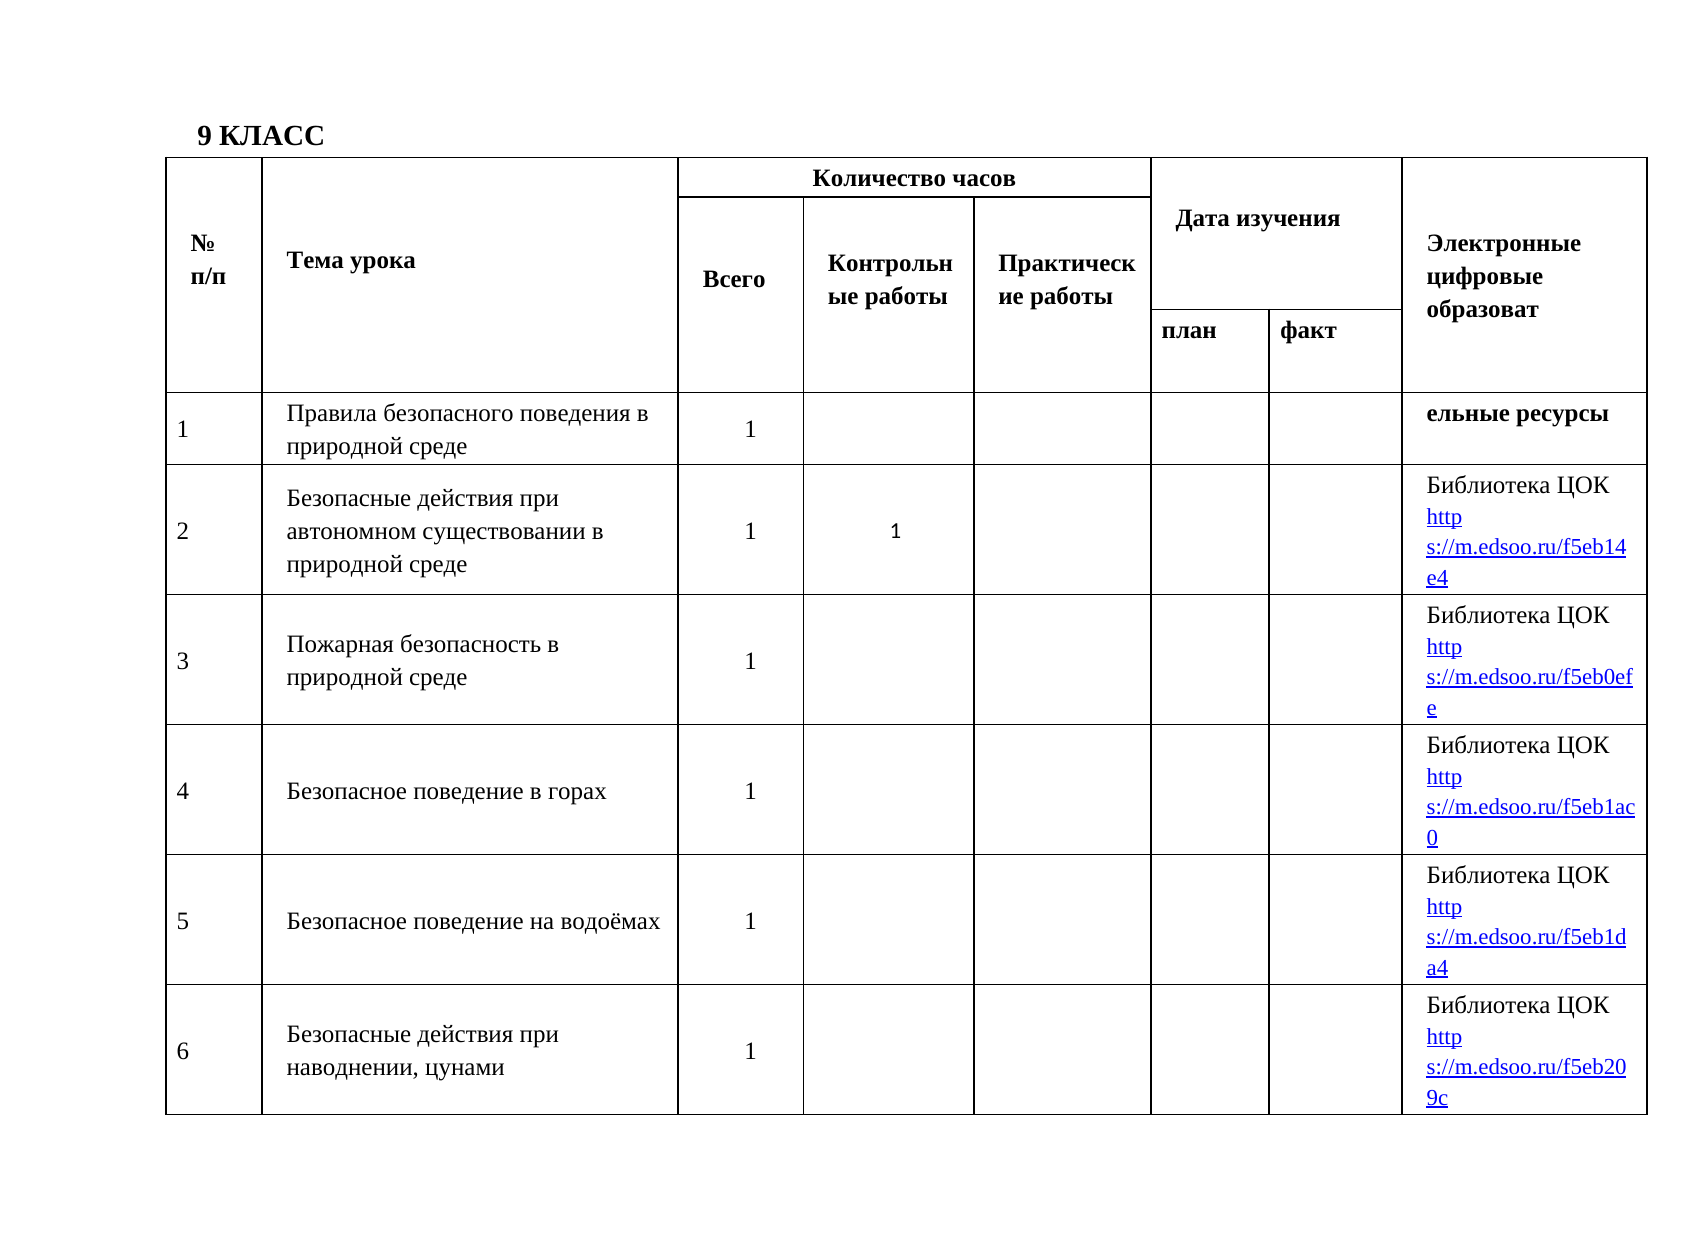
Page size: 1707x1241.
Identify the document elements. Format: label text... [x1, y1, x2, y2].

table_cell [1270, 393, 1401, 464]
table_cell [975, 855, 1150, 984]
table_cell факт [1270, 310, 1401, 391]
table_cell [975, 393, 1150, 464]
table_cell 1 [679, 855, 803, 984]
table_header Дата изучения [1152, 158, 1401, 308]
table_cell [804, 393, 973, 464]
table_cell [804, 855, 973, 984]
table_cell Библиотека ЦОК https://m.edsoo.ru/f5eb1da4 [1403, 855, 1646, 984]
table_cell [975, 595, 1150, 724]
table_cell [975, 465, 1150, 594]
table_cell Библиотека ЦОК https://m.edsoo.ru/f5eb209c [1403, 985, 1646, 1114]
table_cell [1152, 465, 1268, 594]
table_cell 4 [167, 725, 261, 854]
table_cell Контрольные работы [804, 198, 973, 391]
table_cell Правила безопасного поведения в природной среде [263, 393, 677, 464]
table_cell [1152, 855, 1268, 984]
table_cell [1152, 595, 1268, 724]
table_header Электронные цифровые образоват [1403, 158, 1646, 391]
table_header Тема урока [263, 158, 677, 391]
table_cell 1 [679, 985, 803, 1114]
table_header Количество часов [679, 158, 1150, 196]
table_cell Библиотека ЦОК https://m.edsoo.ru/f5eb14e4 [1403, 465, 1646, 594]
table_cell 1 [679, 595, 803, 724]
table_cell 3 [167, 595, 261, 724]
table_cell [975, 725, 1150, 854]
table_cell 1 [679, 725, 803, 854]
table_cell Безопасное поведение на водоёмах [263, 855, 677, 984]
table_cell 6 [167, 985, 261, 1114]
table_cell [1270, 595, 1401, 724]
table_cell Пожарная безопасность в природной среде [263, 595, 677, 724]
table_cell Всего [679, 198, 803, 391]
table_cell [975, 985, 1150, 1114]
table_cell Библиотека ЦОК https://m.edsoo.ru/f5eb1ac0 [1403, 725, 1646, 854]
table_cell Безопасные действия при автономном существовании в природной среде [263, 465, 677, 594]
table_cell план [1152, 310, 1268, 391]
table_cell Безопасные действия при наводнении, цунами [263, 985, 677, 1114]
table_cell 1 [804, 465, 973, 594]
table_header № п/п [167, 158, 261, 391]
table_cell [1152, 985, 1268, 1114]
table_cell Безопасное поведение в горах [263, 725, 677, 854]
table_cell Практические работы [975, 198, 1150, 391]
table_cell 1 [679, 465, 803, 594]
table_cell [1270, 465, 1401, 594]
table_cell 1 [679, 393, 803, 464]
table_cell [1270, 855, 1401, 984]
text 9 КЛАСС [190, 118, 1618, 152]
table_cell 1 [167, 393, 261, 464]
table_cell [1152, 725, 1268, 854]
table_cell [1270, 985, 1401, 1114]
table_cell [804, 725, 973, 854]
table_cell [804, 985, 973, 1114]
table_cell Библиотека ЦОК https://m.edsoo.ru/f5eb0efe [1403, 595, 1646, 724]
table_cell 2 [167, 465, 261, 594]
table_cell [1152, 393, 1268, 464]
table_cell 5 [167, 855, 261, 984]
table_cell [1270, 725, 1401, 854]
table_cell [804, 595, 973, 724]
table_cell ельные ресурсы [1403, 393, 1646, 464]
